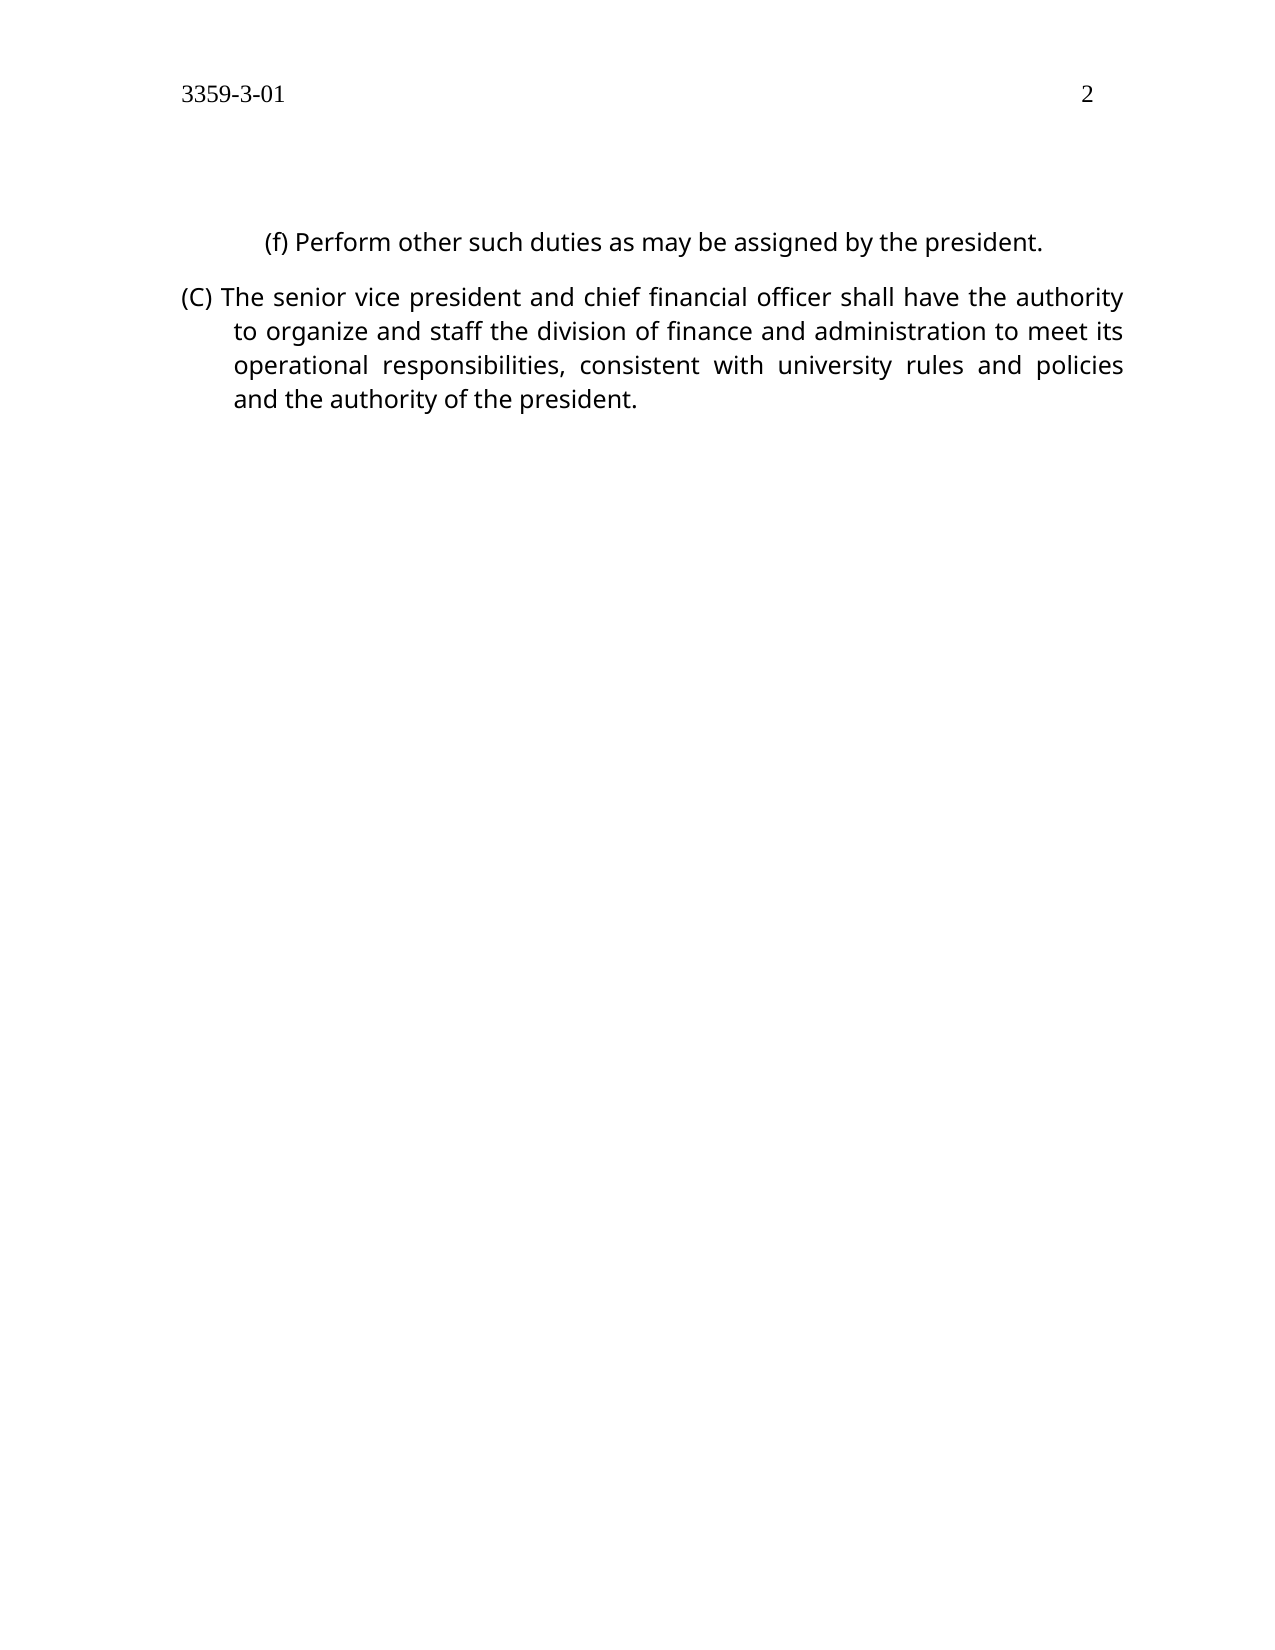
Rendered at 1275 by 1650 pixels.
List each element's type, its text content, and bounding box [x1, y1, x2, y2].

text (f) Perform other such duties as may be assigned by the president. [264, 225, 1125, 259]
text (C) The senior vice president and chief financial officer shall have the authority to organize and staff the division of finance and administration to meet its operational responsibilities, consistent with university rules and policies and the authority of the president. [181, 280, 1125, 416]
